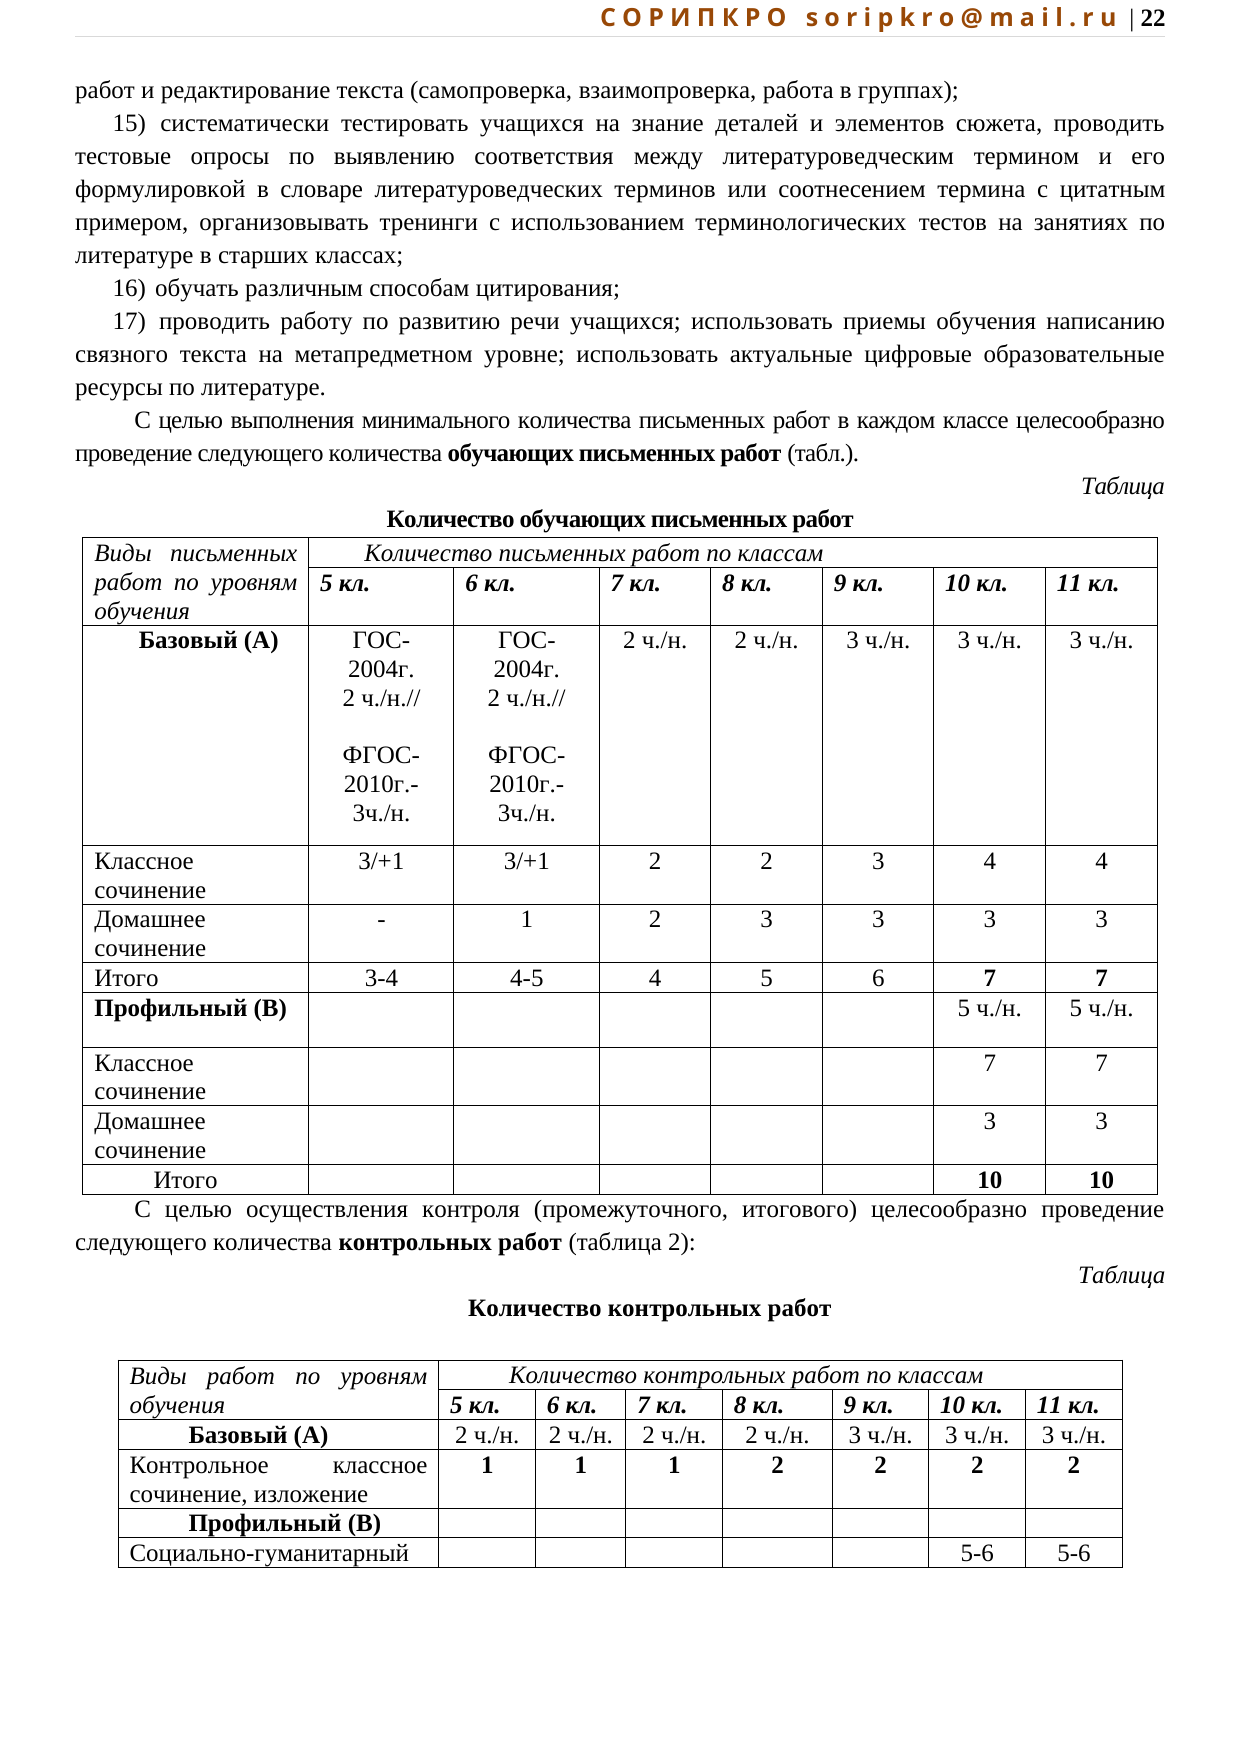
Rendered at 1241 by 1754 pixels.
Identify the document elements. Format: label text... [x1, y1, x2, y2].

table_cell [823, 1048, 933, 1105]
table_cell 2 ч./н. [626, 1420, 722, 1449]
table_cell 3 [823, 846, 933, 903]
table_cell 3 [934, 905, 1045, 962]
table_cell [833, 1538, 928, 1567]
table_cell [1026, 1509, 1122, 1537]
table_cell 3 [934, 1106, 1045, 1164]
table_cell 3 [1046, 1106, 1157, 1164]
table_cell [823, 1106, 933, 1164]
table_cell [309, 1106, 453, 1164]
table_cell 8 кл. [723, 1390, 832, 1419]
table_cell 10 [1046, 1165, 1157, 1193]
table_cell 3 ч./н. [1046, 626, 1157, 845]
table_cell Профильный (В) [83, 993, 308, 1047]
table_cell 6 кл. [536, 1390, 625, 1419]
table_cell [454, 1165, 599, 1193]
table_cell 4-5 [454, 963, 599, 992]
table_cell 5 ч./н. [1046, 993, 1157, 1047]
table_cell 5 кл. [439, 1390, 535, 1419]
text Таблица [75, 471, 1165, 500]
text С целью выполнения минимального количества письменных работ в каждом классе целесообразно проведение следующего количества обучающих письменных работ (табл.). [75, 405, 1165, 467]
table_cell 4 [600, 963, 710, 992]
table_cell [439, 1538, 535, 1567]
list проводить работу по развитию речи учащихся; использовать приемы обучения написанию связного текста на метапредметном уровне; использовать актуальные цифровые образовательные ресурсы по литературе. [75, 306, 1165, 401]
table_cell Домашнее сочинение [83, 1106, 308, 1164]
table_cell 9 кл. [823, 568, 933, 624]
table_cell 1 [439, 1450, 535, 1507]
text Таблица [75, 1261, 1165, 1289]
table_cell [600, 1106, 710, 1164]
table_cell 2 ч./н. [723, 1420, 832, 1449]
table_cell 7 [934, 963, 1045, 992]
table_cell 11 кл. [1046, 568, 1157, 624]
table_cell [626, 1538, 722, 1567]
table_cell [600, 1048, 710, 1105]
table_cell 3 [711, 905, 822, 962]
table_cell 8 кл. [711, 568, 822, 624]
table_cell 2 [600, 846, 710, 903]
table_cell 4 [934, 846, 1045, 903]
table_cell [626, 1509, 722, 1537]
table_cell 3 ч./н. [823, 626, 933, 845]
list обучать различным способам цитирования; [75, 273, 1165, 302]
table_cell 3 ч./н. [929, 1420, 1025, 1449]
table_cell Базовый (А) [119, 1420, 438, 1449]
table_cell 2 [600, 905, 710, 962]
table_cell 3 ч./н. [833, 1420, 928, 1449]
table_cell 2 ч./н. [439, 1420, 535, 1449]
table_cell [600, 993, 710, 1047]
table_cell [454, 1106, 599, 1164]
table_cell 7 [1046, 1048, 1157, 1105]
table_cell - [309, 905, 453, 962]
table_cell 7 кл. [600, 568, 710, 624]
table_cell [536, 1509, 625, 1537]
table_cell [439, 1509, 535, 1537]
table_cell Итого [83, 1165, 308, 1193]
table_cell 4 [1046, 846, 1157, 903]
table_cell 3 [1046, 905, 1157, 962]
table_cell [119, 1538, 438, 1567]
table_cell [454, 1048, 599, 1105]
table_cell 1 [536, 1450, 625, 1507]
table_cell [723, 1509, 832, 1537]
table_cell Базовый (А) [83, 626, 308, 845]
text Количество контрольных работ [75, 1293, 1165, 1322]
table_cell 1 [454, 905, 599, 962]
table_cell 11 кл. [1026, 1390, 1122, 1419]
table_cell [833, 1509, 928, 1537]
table_cell 7 [1046, 963, 1157, 992]
table_cell 2 ч./н. [600, 626, 710, 845]
table_cell 3 [823, 905, 933, 962]
table_cell [309, 1165, 453, 1193]
table_cell Итого [83, 963, 308, 992]
table_cell [823, 1165, 933, 1193]
table_cell 10 кл. [934, 568, 1045, 624]
table_cell 2 ч./н. [536, 1420, 625, 1449]
table_cell [823, 993, 933, 1047]
table_cell Домашнее сочинение [83, 905, 308, 962]
table_cell [723, 1538, 832, 1567]
table_cell 5 ч./н. [934, 993, 1045, 1047]
table_cell 5-6 ч./н. [929, 1538, 1025, 1567]
table_cell Профильный (В) [119, 1509, 438, 1537]
table_cell 9 кл. [833, 1390, 928, 1419]
table_cell 3 ч./н. [934, 626, 1045, 845]
table_cell 3 ч./н. [1026, 1420, 1122, 1449]
table_cell 6 [823, 963, 933, 992]
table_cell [119, 1450, 438, 1507]
table_cell [711, 993, 822, 1047]
table_cell 2 [833, 1450, 928, 1507]
table_cell Классное сочинение [83, 846, 308, 903]
table_cell ГОС-2004г. 2 ч./н.// ФГОС-2010г.-3ч./н. [309, 626, 453, 845]
table_cell 2 [1026, 1450, 1122, 1507]
table_cell [711, 1106, 822, 1164]
table_cell [309, 1048, 453, 1105]
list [75, 75, 1165, 104]
table_cell 7 [934, 1048, 1045, 1105]
table_cell 3/+1 [454, 846, 599, 903]
table_cell [929, 1509, 1025, 1537]
table_cell 2 ч./н. [711, 626, 822, 845]
table_cell [711, 1048, 822, 1105]
table_cell 5-6 ч./н. [1026, 1538, 1122, 1567]
table_cell 5 кл. [309, 568, 453, 624]
table_cell [536, 1538, 625, 1567]
table_cell 6 кл. [454, 568, 599, 624]
table_cell 2 [711, 846, 822, 903]
table_header Количество письменных работ по классам [309, 538, 1157, 567]
table_cell 3/+1 [309, 846, 453, 903]
table_cell 2 [929, 1450, 1025, 1507]
table_cell 3-4 [309, 963, 453, 992]
text С целью осуществления контроля (промежуточного, итогового) целесообразно проведение следующего количества контрольных работ (таблица 2): [75, 1194, 1165, 1256]
table_cell 2 [723, 1450, 832, 1507]
table_header Количество контрольных работ по классам [439, 1361, 1122, 1389]
table_cell 1 [626, 1450, 722, 1507]
table_cell 5 [711, 963, 822, 992]
table_cell [309, 993, 453, 1047]
table_cell 7 кл. [626, 1390, 722, 1419]
table_cell [711, 1165, 822, 1193]
table_cell ГОС-2004г. 2 ч./н.// ФГОС-2010г.-3ч./н. [454, 626, 599, 845]
list систематически тестировать учащихся на знание деталей и элементов сюжета, проводить тестовые опросы по выявлению соответствия между литературоведческим термином и его формулировкой в словаре литературоведческих терминов или соотнесением термина с цитатным примером, организовывать тренинги с использованием терминологических тестов на занятиях по литературе в старших классах; [75, 108, 1165, 269]
table_header Виды работ по уровням обучения [119, 1361, 438, 1419]
table_cell [454, 993, 599, 1047]
table_header Виды письменных работ по уровням обучения [83, 538, 308, 624]
text Количество обучающих письменных работ [75, 504, 1165, 533]
table_cell 10 [934, 1165, 1045, 1193]
table_cell 10 кл. [929, 1390, 1025, 1419]
table_cell Классное сочинение [83, 1048, 308, 1105]
table_cell [600, 1165, 710, 1193]
